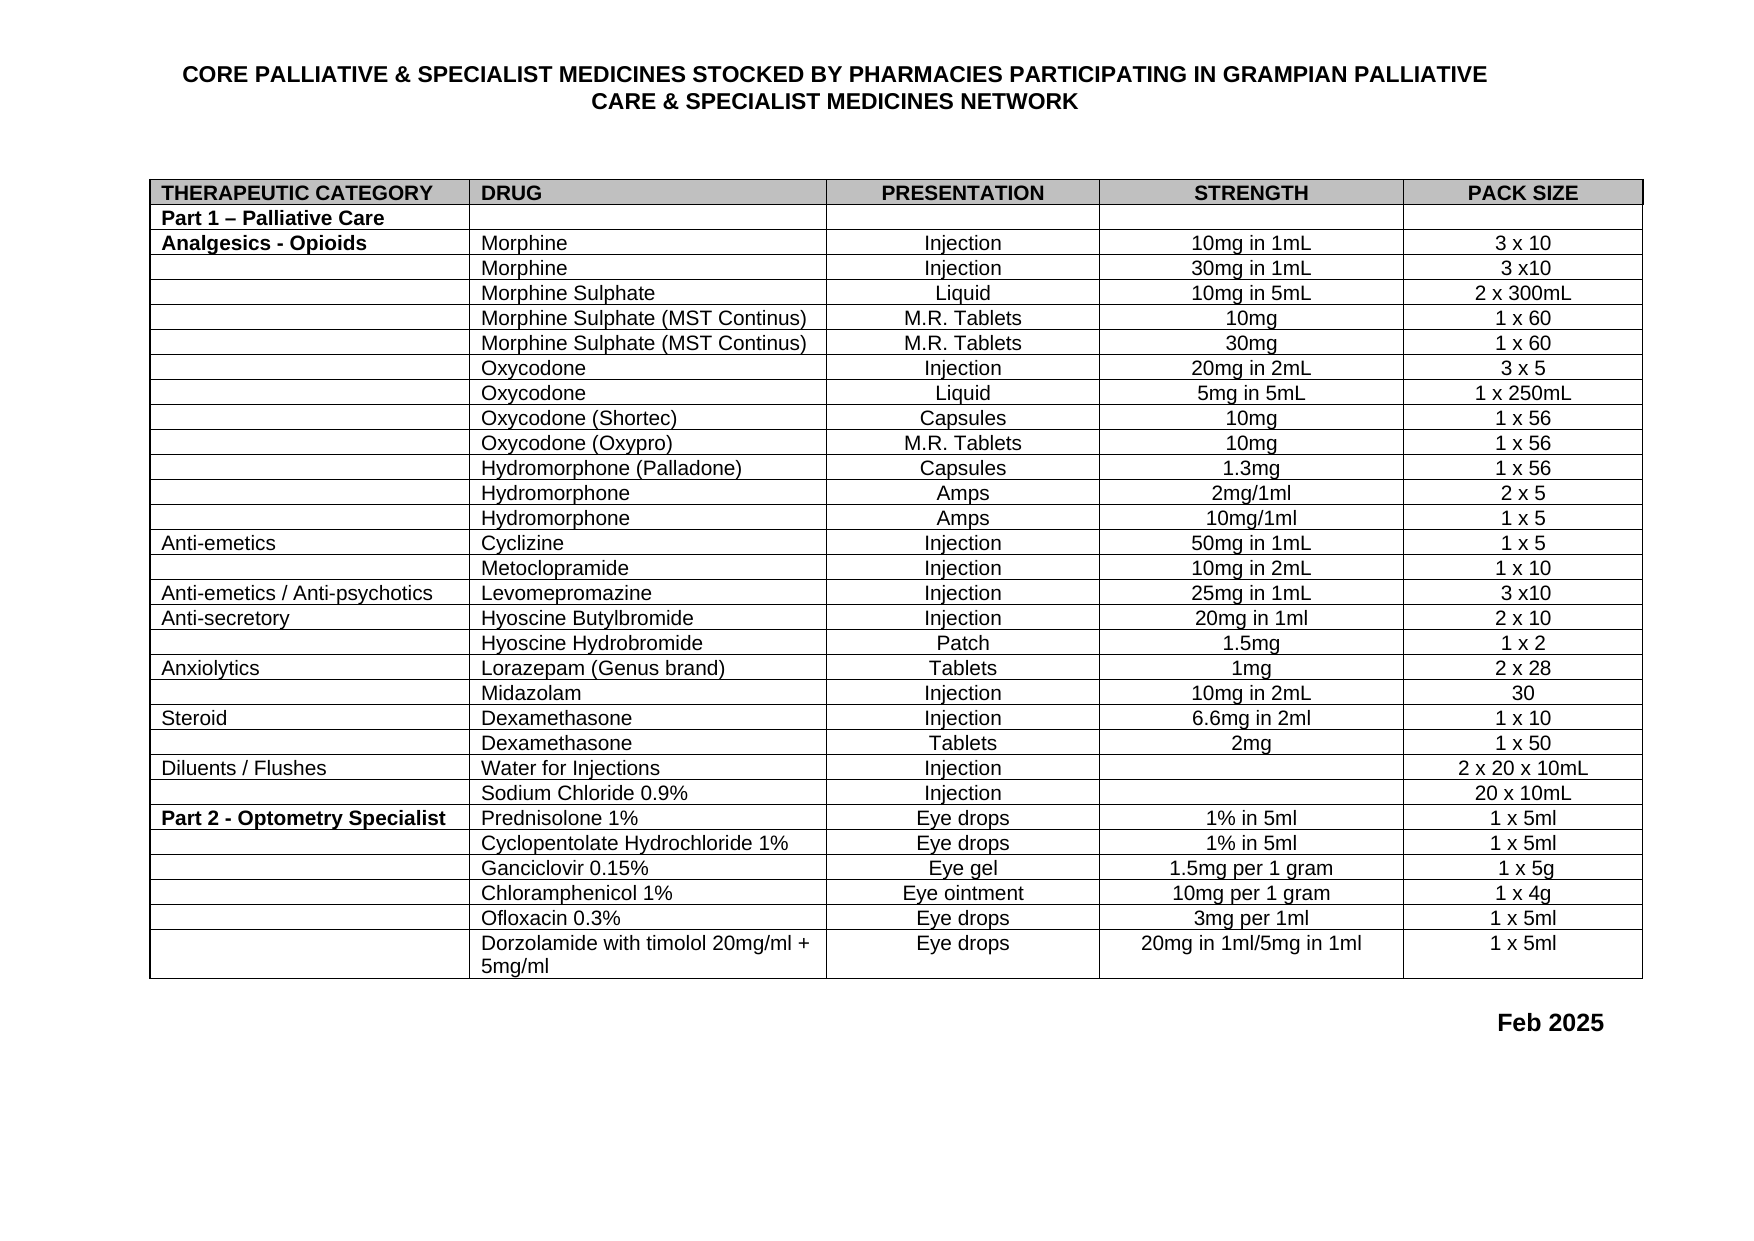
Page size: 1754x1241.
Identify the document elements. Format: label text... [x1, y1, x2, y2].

table_header PACK SIZE [1404, 180, 1642, 204]
table_header STRENGTH [1100, 180, 1403, 204]
table_cell Dexamethasone [470, 705, 826, 729]
table_cell Hydromorphone (Palladone) [470, 455, 826, 479]
table_cell [151, 905, 469, 929]
table_cell Ofloxacin 0.3% [470, 905, 826, 929]
table_cell 2 x 5 [1404, 480, 1642, 504]
table_cell 1 x 50 [1404, 730, 1642, 754]
table_cell [151, 355, 469, 379]
table_cell Amps [827, 480, 1099, 504]
table_cell 2mg [1100, 730, 1403, 754]
table_cell 50mg in 1mL [1100, 530, 1403, 554]
table_cell 20mg in 2mL [1100, 355, 1403, 379]
table_cell 10mg in 1mL [1100, 230, 1403, 254]
table_cell 3 x 10 [1404, 230, 1642, 254]
table_cell Ganciclovir 0.15% [470, 855, 826, 879]
table_cell [151, 330, 469, 354]
table_cell [1404, 205, 1642, 229]
table_cell [151, 780, 469, 804]
table_cell 2 x 28 [1404, 655, 1642, 679]
table_cell 1mg [1100, 655, 1403, 679]
table_cell Steroid [151, 705, 469, 729]
table_cell 1 x 4g [1404, 880, 1642, 904]
table_cell [151, 855, 469, 879]
table_cell 2mg/1ml [1100, 480, 1403, 504]
table_cell 1 x 60 [1404, 330, 1642, 354]
table_cell Eye drops [827, 805, 1099, 829]
table_cell Analgesics - Opioids [151, 230, 469, 254]
table_cell 1.5mg [1100, 630, 1403, 654]
table_cell 1 x 5 [1404, 505, 1642, 529]
table_cell 1 x 10 [1404, 705, 1642, 729]
table_header DRUG [470, 180, 826, 204]
table_cell Liquid [827, 380, 1099, 404]
table_cell Injection [827, 355, 1099, 379]
table_cell Cyclizine [470, 530, 826, 554]
table_cell Eye ointment [827, 880, 1099, 904]
text Feb 2025 [150, 1008, 1604, 1037]
table_cell 30mg in 1mL [1100, 255, 1403, 279]
table_cell 1 x 56 [1404, 405, 1642, 429]
table_cell M.R. Tablets [827, 430, 1099, 454]
table_cell Morphine Sulphate (MST Continus) [470, 305, 826, 329]
table_cell Water for Injections [470, 755, 826, 779]
table_cell Oxycodone [470, 355, 826, 379]
table_cell Amps [827, 505, 1099, 529]
table_cell 10mg in 5mL [1100, 280, 1403, 304]
table_cell 1.5mg per 1 gram [1100, 855, 1403, 879]
table_cell Oxycodone [470, 380, 826, 404]
table_header THERAPEUTIC CATEGORY [151, 180, 469, 204]
table_cell 2 x 300mL [1404, 280, 1642, 304]
table_cell Eye drops [827, 930, 1099, 978]
table_cell 1 x 250mL [1404, 380, 1642, 404]
table_cell Lorazepam (Genus brand) [470, 655, 826, 679]
table_cell 3 x10 [1404, 255, 1642, 279]
table_cell Cyclopentolate Hydrochloride 1% [470, 830, 826, 854]
table_cell 1 x 5ml [1404, 930, 1642, 978]
table_cell Dexamethasone [470, 730, 826, 754]
table_cell [151, 405, 469, 429]
table_cell Chloramphenicol 1% [470, 880, 826, 904]
table_cell [151, 280, 469, 304]
table_cell 1.3mg [1100, 455, 1403, 479]
table_cell [151, 630, 469, 654]
table_cell Tablets [827, 655, 1099, 679]
table_cell Capsules [827, 455, 1099, 479]
table_cell 6.6mg in 2ml [1100, 705, 1403, 729]
table_cell 10mg [1100, 305, 1403, 329]
table_cell [151, 380, 469, 404]
table_cell Oxycodone (Shortec) [470, 405, 826, 429]
table_cell Part 2 - Optometry Specialist [151, 805, 469, 829]
table_cell Liquid [827, 280, 1099, 304]
table_cell 1 x 60 [1404, 305, 1642, 329]
table_cell Part 1 – Palliative Care [151, 205, 469, 229]
table_cell [470, 205, 826, 229]
table_cell 1 x 56 [1404, 430, 1642, 454]
table_cell Oxycodone (Oxypro) [470, 430, 826, 454]
table_cell Injection [827, 680, 1099, 704]
table_cell Injection [827, 530, 1099, 554]
table_cell 1 x 5ml [1404, 805, 1642, 829]
table_cell [1100, 205, 1403, 229]
table_cell M.R. Tablets [827, 330, 1099, 354]
table_cell Hydromorphone [470, 480, 826, 504]
table_cell 10mg/1ml [1100, 505, 1403, 529]
table_cell Levomepromazine [470, 580, 826, 604]
table_cell 1 x 2 [1404, 630, 1642, 654]
table_cell Injection [827, 755, 1099, 779]
table_cell [151, 505, 469, 529]
table_cell Anti-emetics / Anti-psychotics [151, 580, 469, 604]
table_cell [151, 930, 469, 978]
table_cell Injection [827, 230, 1099, 254]
table_cell 10mg in 2mL [1100, 555, 1403, 579]
table_cell Prednisolone 1% [470, 805, 826, 829]
table_cell 10mg in 2mL [1100, 680, 1403, 704]
table_cell M.R. Tablets [827, 305, 1099, 329]
table_cell 3mg per 1ml [1100, 905, 1403, 929]
table_cell 2 x 10 [1404, 605, 1642, 629]
table_cell 20mg in 1ml/5mg in 1ml [1100, 930, 1403, 978]
table_cell Patch [827, 630, 1099, 654]
table_cell [151, 555, 469, 579]
table_cell 30 [1404, 680, 1642, 704]
table_cell 20 x 10mL [1404, 780, 1642, 804]
table_cell Hydromorphone [470, 505, 826, 529]
table_cell 1 x 10 [1404, 555, 1642, 579]
table_cell Morphine [470, 230, 826, 254]
table_cell Eye gel [827, 855, 1099, 879]
table_cell [151, 305, 469, 329]
table_cell [151, 680, 469, 704]
table_cell Metoclopramide [470, 555, 826, 579]
table_cell [151, 480, 469, 504]
table_cell [151, 430, 469, 454]
table_cell 1 x 56 [1404, 455, 1642, 479]
table_cell 1 x 5ml [1404, 905, 1642, 929]
table_cell 1% in 5ml [1100, 830, 1403, 854]
table_cell [827, 205, 1099, 229]
table_cell Injection [827, 580, 1099, 604]
table_cell 25mg in 1mL [1100, 580, 1403, 604]
table_cell Injection [827, 780, 1099, 804]
table_cell 2 x 20 x 10mL [1404, 755, 1642, 779]
table_cell 1 x 5g [1404, 855, 1642, 879]
table_cell 10mg [1100, 405, 1403, 429]
table_cell 1 x 5 [1404, 530, 1642, 554]
table_cell Injection [827, 705, 1099, 729]
table_cell Dorzolamide with timolol 20mg/ml + 5mg/ml [470, 930, 826, 978]
table_cell Eye drops [827, 905, 1099, 929]
table_cell 10mg per 1 gram [1100, 880, 1403, 904]
table_cell Midazolam [470, 680, 826, 704]
table_cell 20mg in 1ml [1100, 605, 1403, 629]
table_cell [151, 455, 469, 479]
table_cell Capsules [827, 405, 1099, 429]
table_cell [151, 830, 469, 854]
table_cell Morphine Sulphate (MST Continus) [470, 330, 826, 354]
table_cell [1100, 755, 1403, 779]
table_cell Injection [827, 605, 1099, 629]
table_cell 10mg [1100, 430, 1403, 454]
table_cell Hyoscine Butylbromide [470, 605, 826, 629]
table_cell 3 x 5 [1404, 355, 1642, 379]
table_cell Injection [827, 255, 1099, 279]
table_cell Diluents / Flushes [151, 755, 469, 779]
table_cell Sodium Chloride 0.9% [470, 780, 826, 804]
table_cell 1% in 5ml [1100, 805, 1403, 829]
table_cell [151, 880, 469, 904]
table_cell 30mg [1100, 330, 1403, 354]
table_cell Morphine [470, 255, 826, 279]
table_cell Tablets [827, 730, 1099, 754]
table_cell [151, 255, 469, 279]
table_cell Anti-emetics [151, 530, 469, 554]
table_cell [1100, 780, 1403, 804]
table_cell Anti-secretory [151, 605, 469, 629]
table_header PRESENTATION [827, 180, 1099, 204]
table_cell Morphine Sulphate [470, 280, 826, 304]
table_cell 3 x10 [1404, 580, 1642, 604]
table_cell Hyoscine Hydrobromide [470, 630, 826, 654]
table_cell Eye drops [827, 830, 1099, 854]
table_cell Anxiolytics [151, 655, 469, 679]
table_cell [151, 730, 469, 754]
table_cell 5mg in 5mL [1100, 380, 1403, 404]
table_cell Injection [827, 555, 1099, 579]
table_cell 1 x 5ml [1404, 830, 1642, 854]
